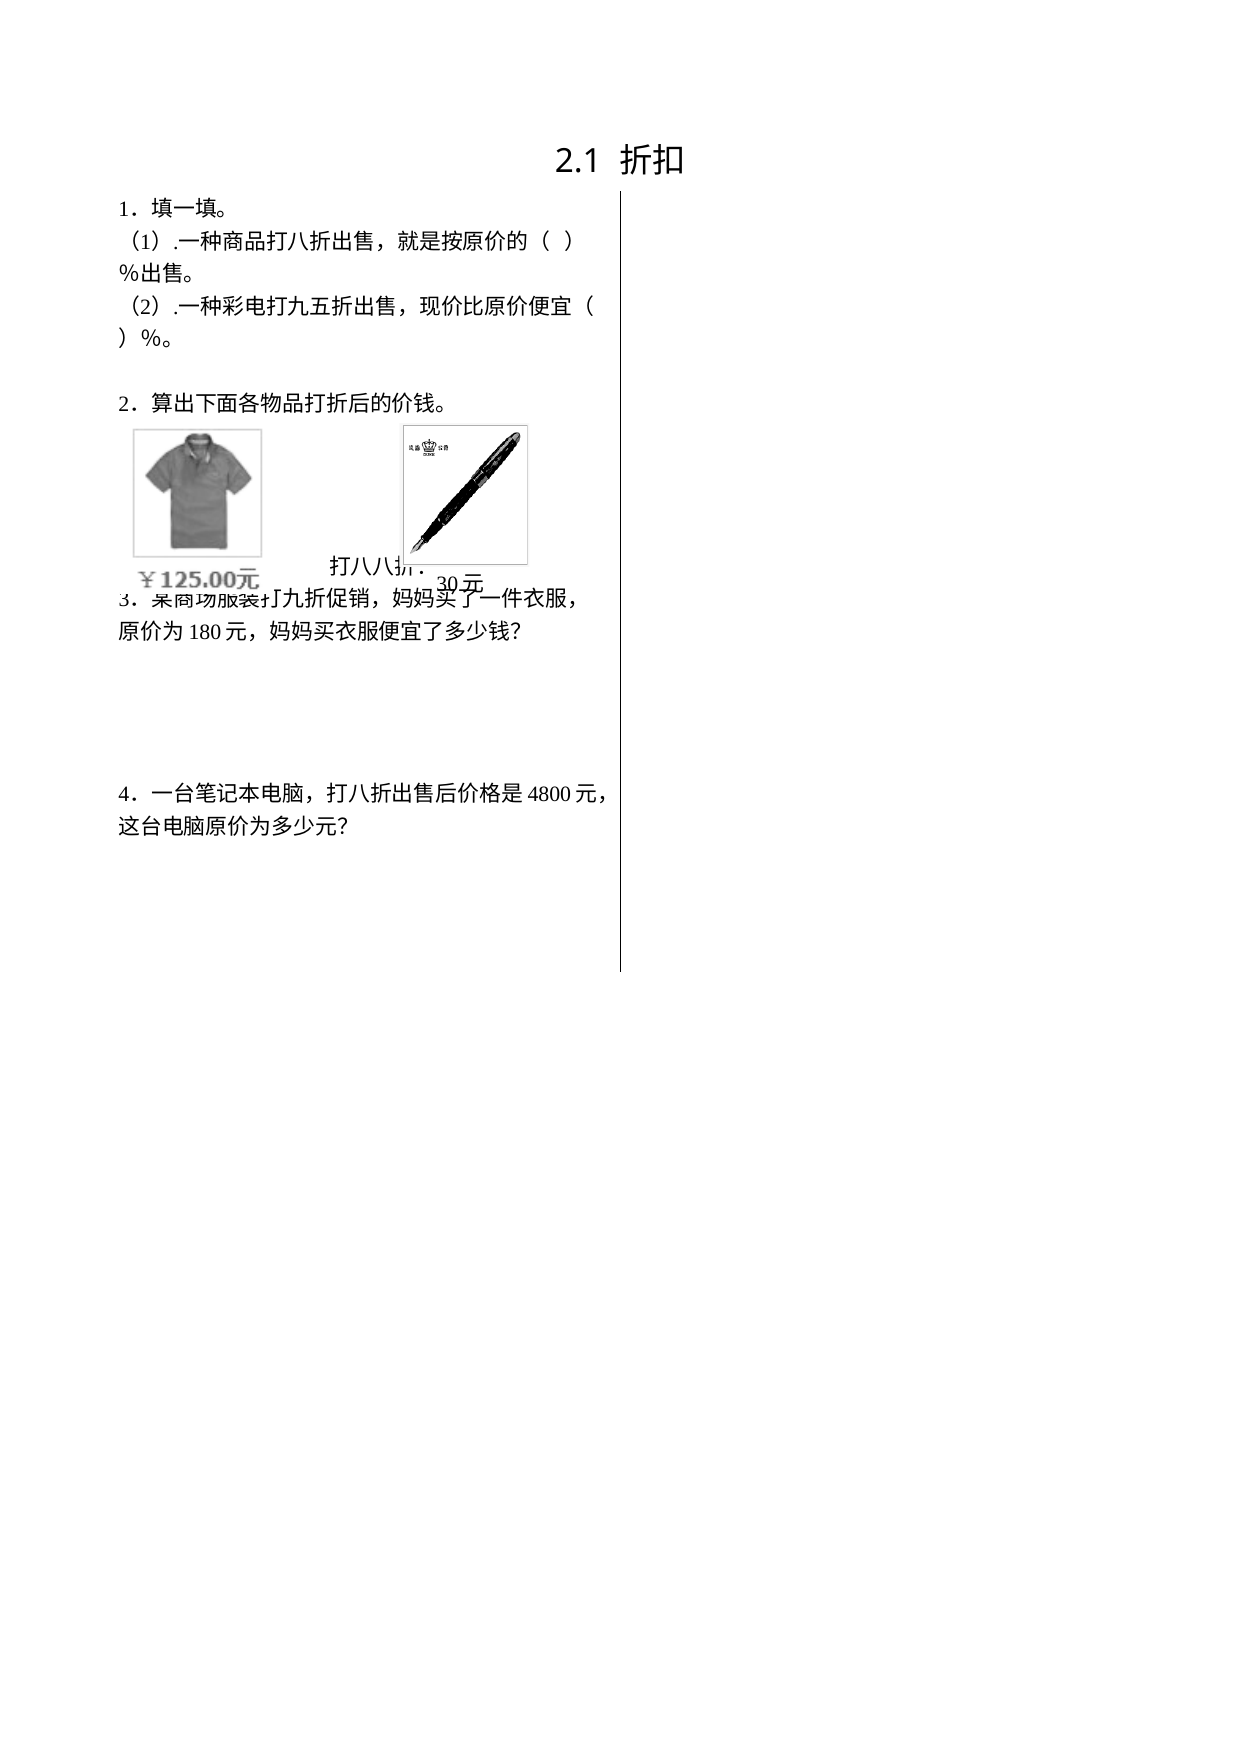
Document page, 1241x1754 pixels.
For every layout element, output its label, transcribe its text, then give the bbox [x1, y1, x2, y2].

text 打五折： 打八八折： [275, 548, 598, 581]
text （2）.一种彩电打九五折出售，现价比原价便宜（ ）％。 [118, 288, 598, 353]
text （1）.一种商品打八折出售，就是按原价的（ ）％出售。 [118, 223, 598, 288]
text 1．填一填。 [118, 191, 598, 223]
text 2.1 折扣 [118, 126, 1122, 191]
text 2．算出下面各物品打折后的价钱。 [118, 386, 598, 418]
text 4．一台笔记本电脑，打八折出售后价格是4800元，这台电脑原价为多少元？ [118, 776, 598, 841]
text 3．某商场服装打九折促销，妈妈买了一件衣服，原价为180元，妈妈买衣服便宜了多少钱？ [118, 581, 598, 646]
